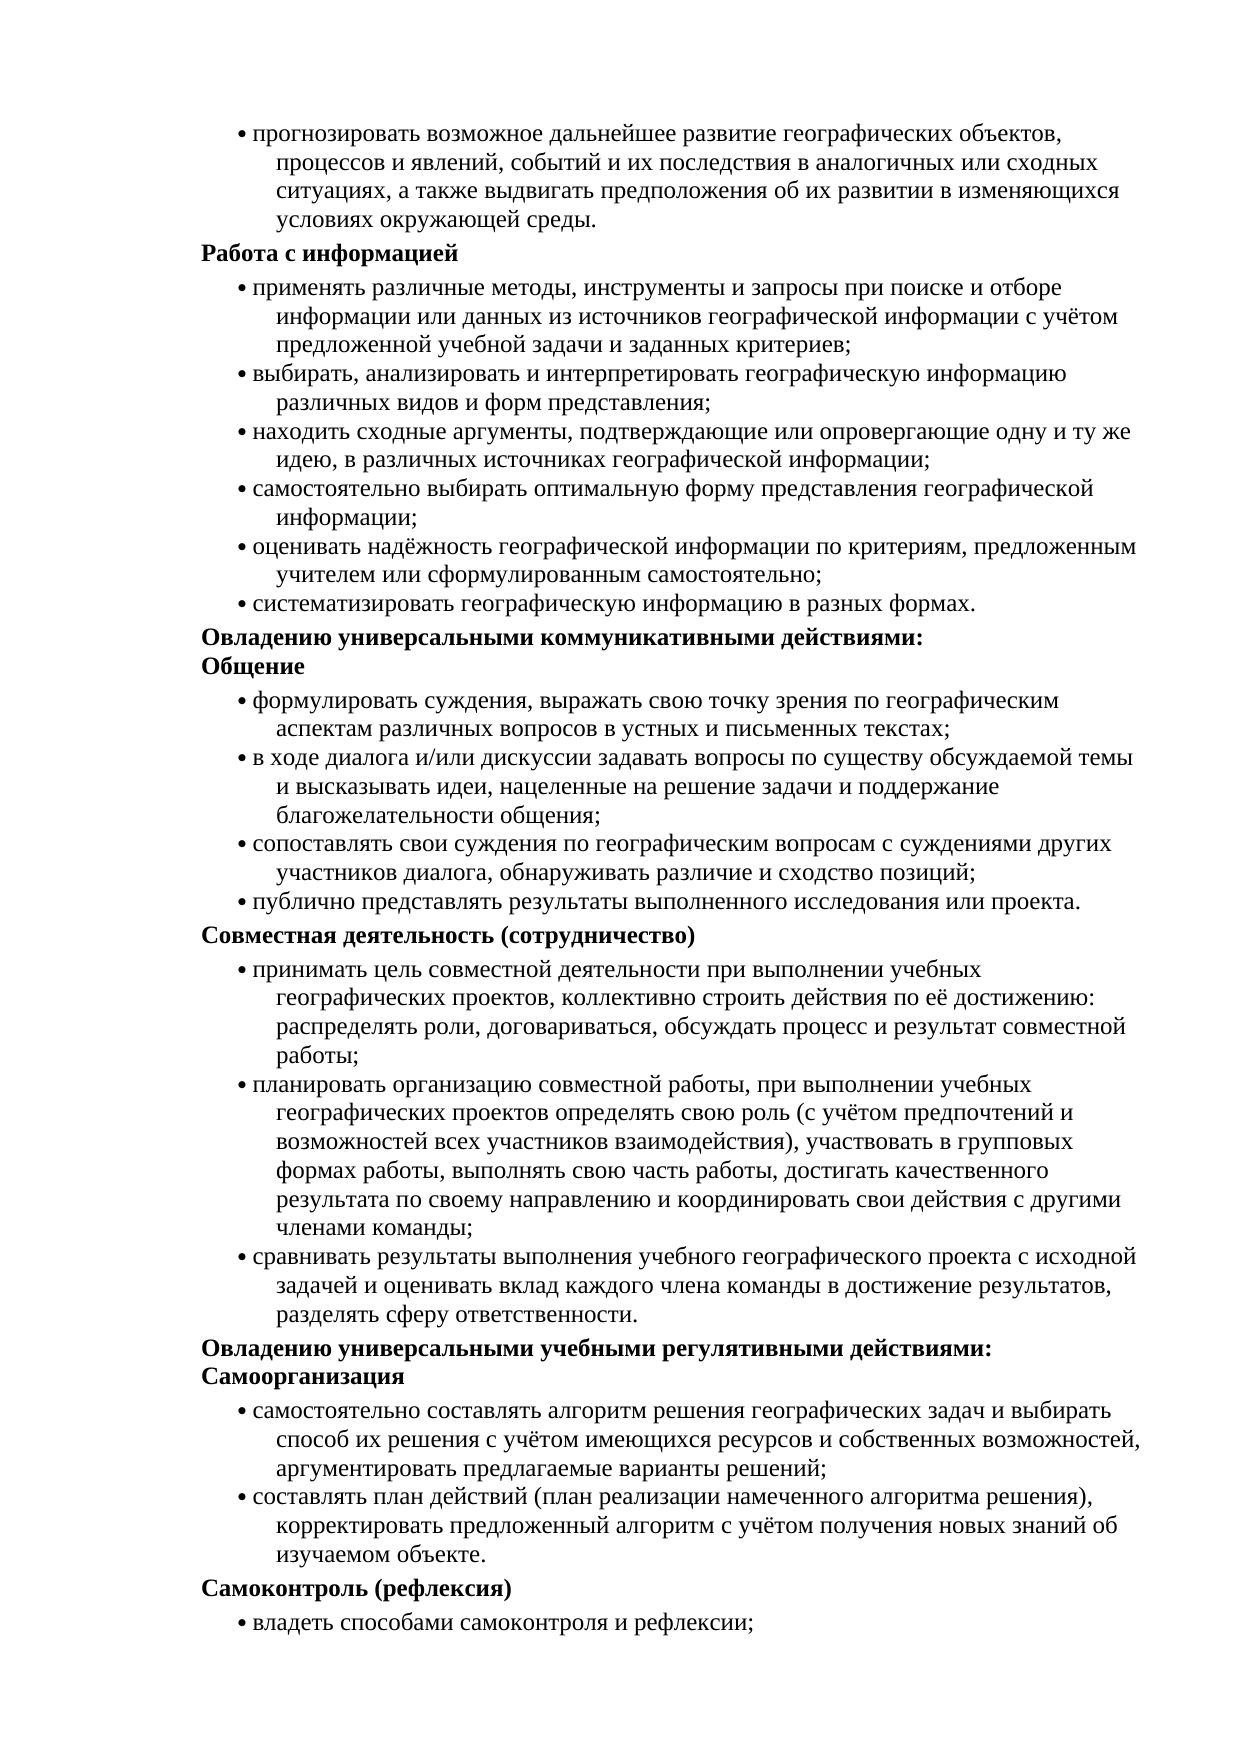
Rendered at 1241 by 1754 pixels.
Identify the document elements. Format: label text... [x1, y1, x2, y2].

text Общение [177, 651, 1152, 680]
list планировать организацию совместной работы, при выполнении учебных географических проектов определять свою роль (с учётом предпочтений и возможностей всех участников взаимодействия), участвовать в групповых формах работы, выполнять свою часть работы, достигать качественного результата по своему направлению и координировать свои действия с другими членами команды; [238, 1069, 1152, 1241]
list оценивать надёжность географической информации по критериям, предложенным учителем или сформулированным самостоятельно; [238, 531, 1152, 588]
list прогнозировать возможное дальнейшее развитие географических объектов, процессов и явлений, событий и их последствия в аналогичных или сходных ситуациях, а также выдвигать предположения об их развитии в изменяющихся условиях окружающей среды. [238, 118, 1152, 233]
list самостоятельно выбирать оптимальную форму представления географической информации; [238, 473, 1152, 531]
text Самоорганизация [177, 1361, 1152, 1390]
text Самоконтроль (рефлексия) [177, 1573, 1152, 1602]
list применять различные методы, инструменты и запросы при поиске и отборе информации или данных из источников географической информации с учётом предложенной учебной задачи и заданных критериев; [238, 272, 1152, 358]
list выбирать, анализировать и интерпретировать географическую информацию различных видов и форм представления; [238, 358, 1152, 416]
list составлять план действий (план реализации намеченного алгоритма решения), корректировать предложенный алгоритм с учётом получения новых знаний об изучаемом объекте. [238, 1481, 1152, 1568]
list публично представлять результаты выполненного исследования или проекта. [238, 886, 1152, 915]
list сопоставлять свои суждения по географическим вопросам с суждениями других участников диалога, обнаруживать различие и сходство позиций; [238, 828, 1152, 886]
list сравнивать результаты выполнения учебного географического проекта с исходной задачей и оценивать вклад каждого члена команды в достижение результатов, разделять сферу ответственности. [238, 1241, 1152, 1327]
list самостоятельно составлять алгоритм решения географических задач и выбирать способ их решения с учётом имеющихся ресурсов и собственных возможностей, аргументировать предлагаемые варианты решений; [238, 1395, 1152, 1481]
list в ходе диалога и/или дискуссии задавать вопросы по существу обсуждаемой темы и высказывать идеи, нацеленные на решение задачи и поддержание благожелательности общения; [238, 742, 1152, 828]
list принимать цель совместной деятельности при выполнении учебных географических проектов, коллективно строить действия по её достижению: распределять роли, договариваться, обсуждать процесс и результат совместной работы; [238, 954, 1152, 1069]
text Овладению универсальными коммуникативными действиями: [177, 622, 1152, 651]
text Совместная деятельность (сотрудничество) [177, 920, 1152, 949]
text Овладению универсальными учебными регулятивными действиями: [177, 1333, 1152, 1361]
text Работа с информацией [177, 238, 1152, 267]
list находить сходные аргументы, подтверждающие или опровергающие одну и ту же идею, в различных источниках географической информации; [238, 416, 1152, 473]
list владеть способами самоконтроля и рефлексии; [238, 1607, 1152, 1635]
list формулировать суждения, выражать свою точку зрения по географическим аспектам различных вопросов в устных и письменных текстах; [238, 685, 1152, 742]
list систематизировать географическую информацию в разных формах. [238, 588, 1152, 617]
